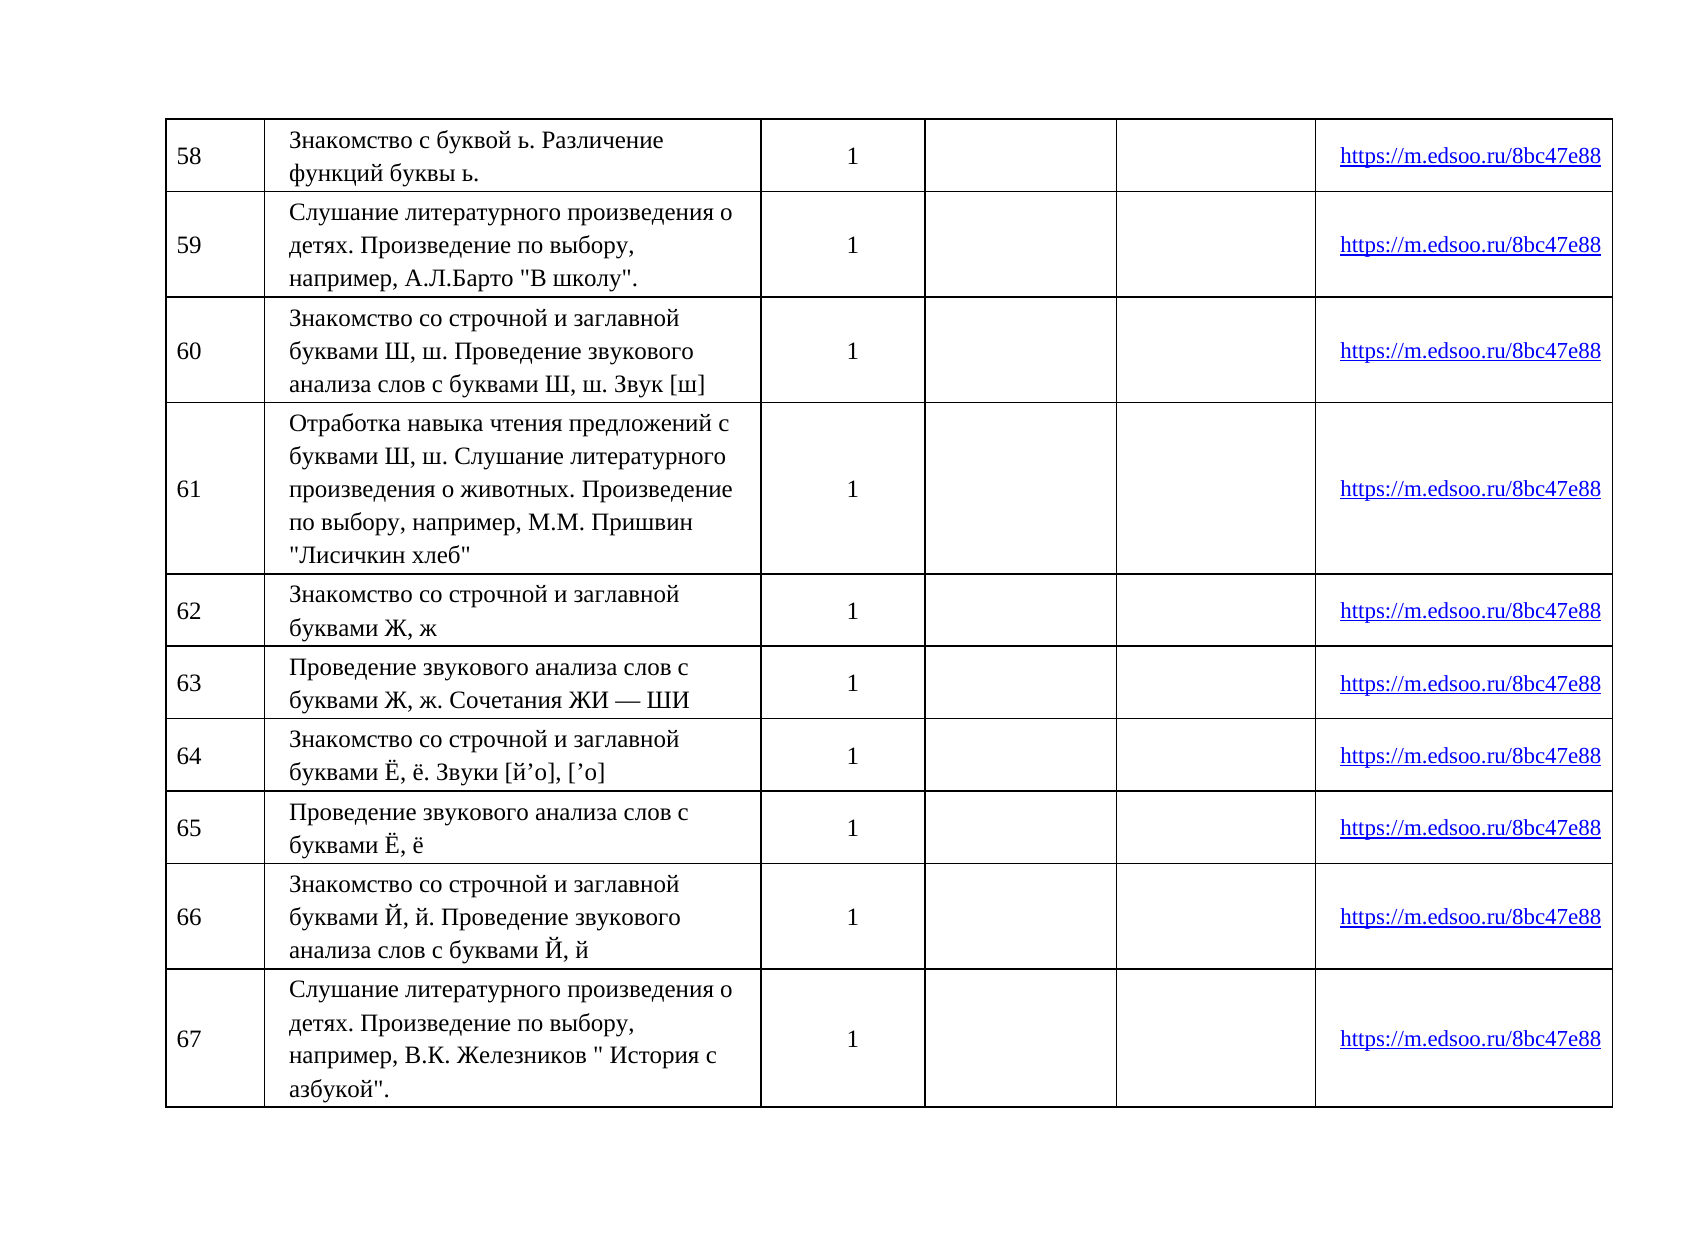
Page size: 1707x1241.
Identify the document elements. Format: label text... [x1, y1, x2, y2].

table_cell Слушание литературного произведения о детях. Произведение по выбору, например, В.К. Железников " История с азбукой". [265, 970, 760, 1106]
table_cell [1117, 120, 1315, 191]
table_cell [1117, 575, 1315, 645]
table_cell [926, 575, 1116, 645]
table_cell 1 [762, 575, 924, 645]
table_cell https://m.edsoo.ru/8bc47e88 [1316, 192, 1612, 296]
table_cell Отработка навыка чтения предложений с буквами Ш, ш. Слушание литературного произведения о животных. Произведение по выбору, например, М.М. Пришвин "Лисичкин хлеб" [265, 403, 760, 573]
table_cell 1 [762, 970, 924, 1106]
table_cell [1117, 792, 1315, 862]
table_cell [1117, 647, 1315, 718]
table_cell 66 [167, 864, 264, 968]
table_cell 58 [167, 120, 264, 191]
table_cell 1 [762, 864, 924, 968]
table_cell [926, 970, 1116, 1106]
table_cell Проведение звукового анализа слов с буквами Ж, ж. Сочетания ЖИ — ШИ [265, 647, 760, 718]
table_cell [926, 864, 1116, 968]
table_cell [926, 298, 1116, 401]
table_cell https://m.edsoo.ru/8bc47e88 [1316, 575, 1612, 645]
table_cell [926, 647, 1116, 718]
table_cell [1117, 970, 1315, 1106]
table_cell https://m.edsoo.ru/8bc47e88 [1316, 403, 1612, 573]
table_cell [1316, 120, 1612, 191]
table_cell 64 [167, 719, 264, 790]
table_cell Проведение звукового анализа слов с буквами Ё, ё [265, 792, 760, 862]
table_cell 1 [762, 120, 924, 191]
table_cell 67 [167, 970, 264, 1106]
table_cell 1 [762, 719, 924, 790]
table_cell 60 [167, 298, 264, 401]
table_cell [926, 792, 1116, 862]
table_cell https://m.edsoo.ru/8bc47e88 [1316, 719, 1612, 790]
table_cell https://m.edsoo.ru/8bc47e88 [1316, 864, 1612, 968]
table_cell [1117, 719, 1315, 790]
table_cell [926, 719, 1116, 790]
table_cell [1316, 970, 1612, 1106]
table_cell https://m.edsoo.ru/8bc47e88 [1316, 792, 1612, 862]
table_cell Знакомство со строчной и заглавной буквами Ш, ш. Проведение звукового анализа слов с буквами Ш, ш. Звук [ш] [265, 298, 760, 401]
table_cell 1 [762, 403, 924, 573]
table_cell 1 [762, 298, 924, 401]
table_cell [926, 192, 1116, 296]
table_cell [1117, 864, 1315, 968]
table_cell [926, 403, 1116, 573]
table_cell [1117, 403, 1315, 573]
table_cell Знакомство со строчной и заглавной буквами Ё, ё. Звуки [й’о], [’о] [265, 719, 760, 790]
table_cell 61 [167, 403, 264, 573]
table_cell Знакомство с буквой ь. Различение функций буквы ь. [265, 120, 760, 191]
table_cell 65 [167, 792, 264, 862]
table_cell 1 [762, 792, 924, 862]
table_cell 62 [167, 575, 264, 645]
table_cell Слушание литературного произведения о детях. Произведение по выбору, например, А.Л.Барто "В школу". [265, 192, 760, 296]
table_cell [926, 120, 1116, 191]
table_cell 59 [167, 192, 264, 296]
table_cell Знакомство со строчной и заглавной буквами Ж, ж [265, 575, 760, 645]
table_cell 63 [167, 647, 264, 718]
table_cell https://m.edsoo.ru/8bc47e88 [1316, 647, 1612, 718]
table_cell [1117, 298, 1315, 401]
table_cell [1117, 192, 1315, 296]
table_cell 1 [762, 647, 924, 718]
table_cell https://m.edsoo.ru/8bc47e88 [1316, 298, 1612, 401]
table_cell Знакомство со строчной и заглавной буквами Й, й. Проведение звукового анализа слов с буквами Й, й [265, 864, 760, 968]
table_cell 1 [762, 192, 924, 296]
